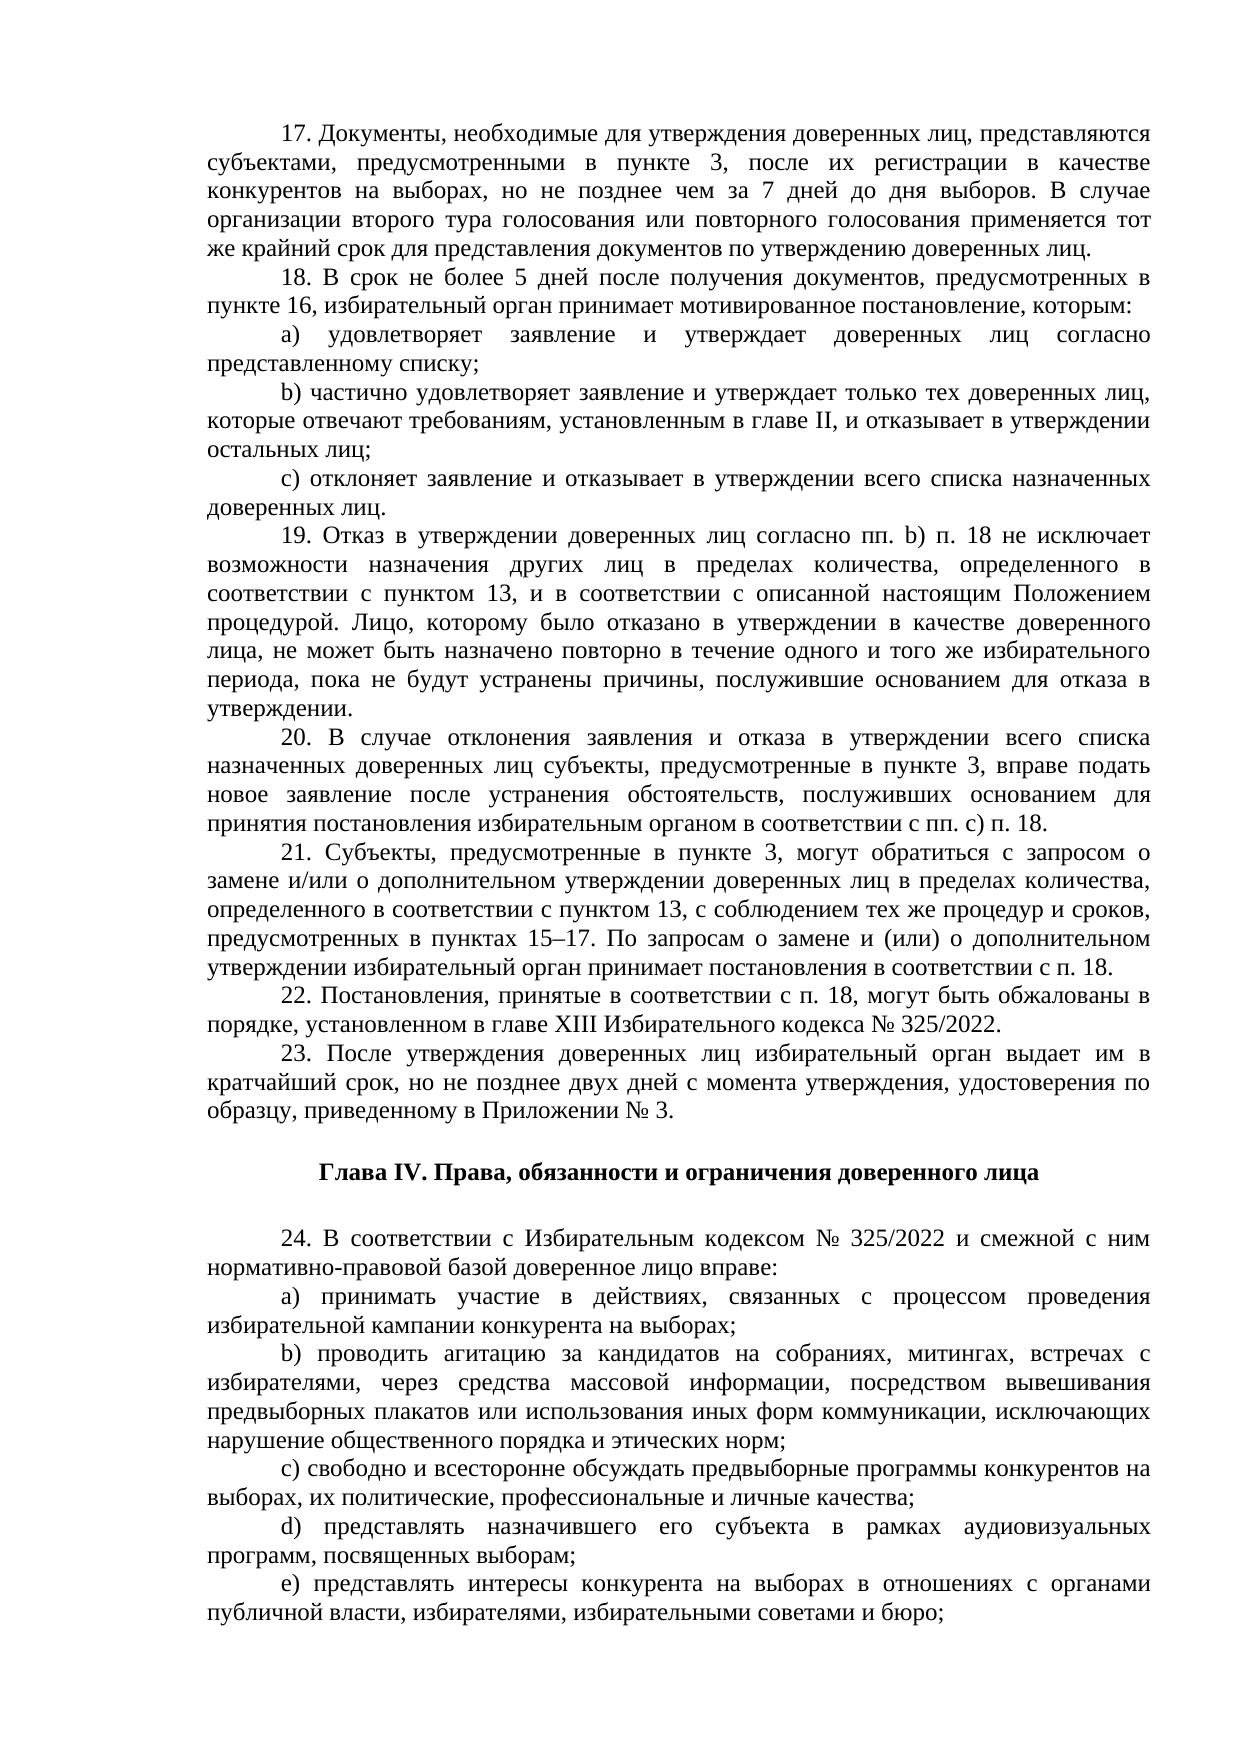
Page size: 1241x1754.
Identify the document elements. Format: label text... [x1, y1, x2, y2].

text a) удовлетворяет заявление и утверждает доверенных лиц согласно представленному списку; [207, 319, 1152, 377]
text 18. В срок не более 5 дней после получения документов, предусмотренных в пункте 16, избирательный орган принимает мотивированное постановление, которым: [207, 262, 1152, 319]
text 24. В соответствии с Избирательным кодексом № 325/2022 и смежной с ним нормативно-правовой базой доверенное лицо вправе: [207, 1223, 1152, 1281]
text b) проводить агитацию за кандидатов на собраниях, митингах, встречах с избирателями, через средства массовой информации, посредством вывешивания предвыборных плакатов или использования иных форм коммуникации, исключающих нарушение общественного порядка и этических норм; [207, 1338, 1152, 1453]
text b) частично удовлетворяет заявление и утверждает только тех доверенных лиц, которые отвечают требованиям, установленным в главе II, и отказывает в утверждении остальных лиц; [207, 377, 1152, 463]
text 17. Документы, необходимые для утверждения доверенных лиц, представляются субъектами, предусмотренными в пункте 3, после их регистрации в качестве конкурентов на выборах, но не позднее чем за 7 дней до дня выборов. В случае организации второго тура голосования или повторного голосования применяется тот же крайний срок для представления документов по утверждению доверенных лиц. [207, 118, 1152, 262]
text 23. После утверждения доверенных лиц избирательный орган выдает им в кратчайший срок, но не позднее двух дней с момента утверждения, удостоверения по образцу, приведенному в Приложении № 3. [207, 1038, 1152, 1124]
text d) представлять назначившего его субъекта в рамках аудиовизуальных программ, посвященных выборам; [207, 1511, 1152, 1568]
text c) свободно и всесторонне обсуждать предвыборные программы конкурентов на выборах, их политические, профессиональные и личные качества; [207, 1453, 1152, 1511]
text 19. Отказ в утверждении доверенных лиц согласно пп. b) п. 18 не исключает возможности назначения других лиц в пределах количества, определенного в соответствии с пунктом 13, и в соответствии с описанной настоящим Положением процедурой. Лицо, которому было отказано в утверждении в качестве доверенного лица, не может быть назначено повторно в течение одного и того же избирательного периода, пока не будут устранены причины, послужившие основанием для отказа в утверждении. [207, 521, 1152, 722]
text Глава IV. Права, обязанности и ограничения доверенного лица [207, 1157, 1152, 1186]
text 21. Субъекты, предусмотренные в пункте 3, могут обратиться с запросом о замене и/или о дополнительном утверждении доверенных лиц в пределах количества, определенного в соответствии с пунктом 13, с соблюдением тех же процедур и сроков, предусмотренных в пунктах 15–17. По запросам о замене и (или) о дополнительном утверждении избирательный орган принимает постановления в соответствии с п. 18. [207, 837, 1152, 981]
text a) принимать участие в действиях, связанных с процессом проведения избирательной кампании конкурента на выборах; [207, 1281, 1152, 1338]
text e) представлять интересы конкурента на выборах в отношениях с органами публичной власти, избирателями, избирательными советами и бюро; [207, 1568, 1152, 1626]
text 20. В случае отклонения заявления и отказа в утверждении всего списка назначенных доверенных лиц субъекты, предусмотренные в пункте 3, вправе подать новое заявление после устранения обстоятельств, послуживших основанием для принятия постановления избирательным органом в соответствии с пп. с) п. 18. [207, 722, 1152, 837]
text c) отклоняет заявление и отказывает в утверждении всего списка назначенных доверенных лиц. [207, 463, 1152, 521]
text 22. Постановления, принятые в соответствии с п. 18, могут быть обжалованы в порядке, установленном в главе XIII Избирательного кодекса № 325/2022. [207, 981, 1152, 1038]
